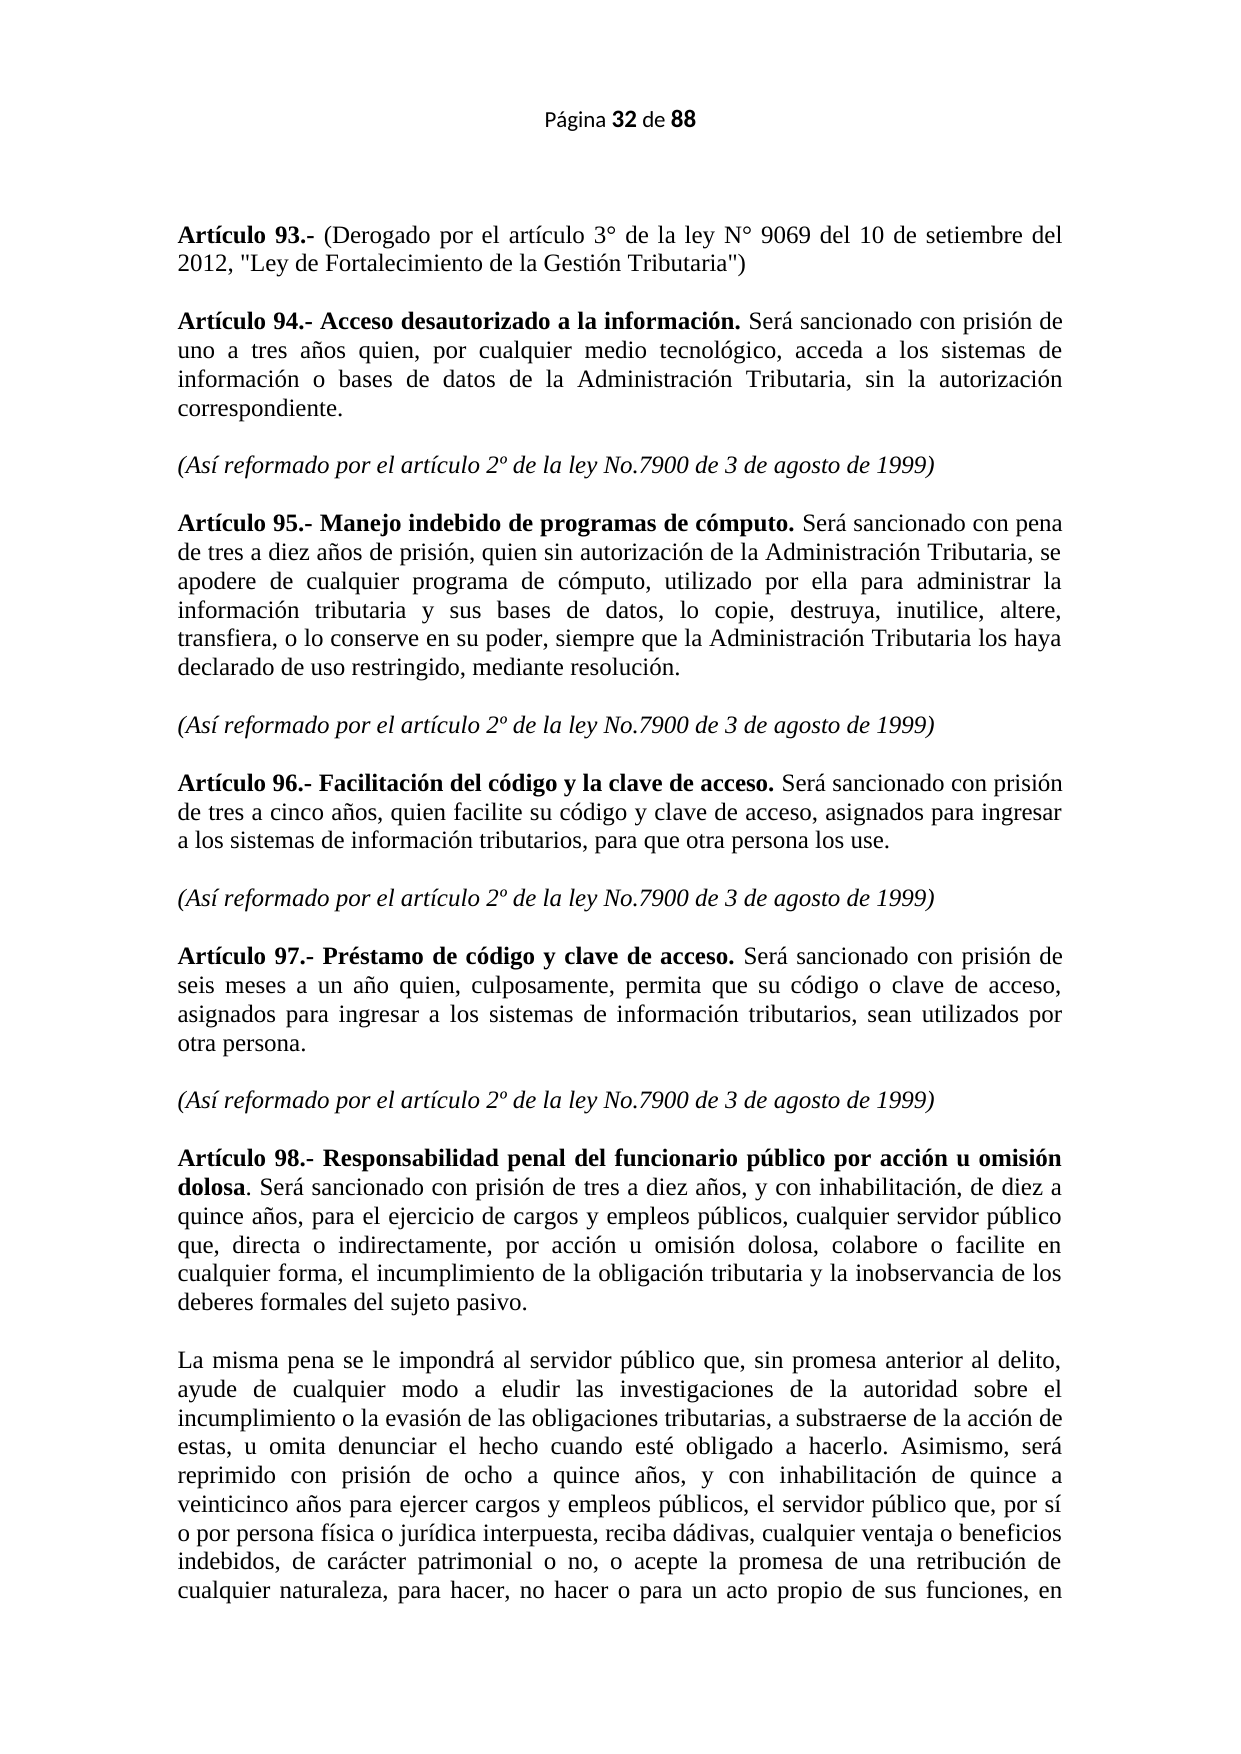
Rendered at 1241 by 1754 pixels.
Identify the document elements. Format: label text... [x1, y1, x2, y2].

text (Así reformado por el artículo 2º de la ley No.7900 de 3 de agosto de 1999) [177, 710, 1063, 739]
text (Así reformado por el artículo 2º de la ley No.7900 de 3 de agosto de 1999) [177, 1086, 1063, 1114]
text Artículo 94.- Acceso desautorizado a la información. Será sancionado con prisión de uno a tres años quien, por cualquier medio tecnológico, acceda a los sistemas de información o bases de datos de la Administración Tributaria, sin la autorización correspondiente. [177, 306, 1063, 421]
text Artículo 97.- Préstamo de código y clave de acceso. Será sancionado con prisión de seis meses a un año quien, culposamente, permita que su código o clave de acceso, asignados para ingresar a los sistemas de información tributarios, sean utilizados por otra persona. [177, 941, 1063, 1056]
text Artículo 96.- Facilitación del código y la clave de acceso. Será sancionado con prisión de tres a cinco años, quien facilite su código y clave de acceso, asignados para ingresar a los sistemas de información tributarios, para que otra persona los use. [177, 768, 1063, 854]
text Artículo 95.- Manejo indebido de programas de cómputo. Será sancionado con pena de tres a diez años de prisión, quien sin autorización de la Administración Tributaria, se apodere de cualquier programa de cómputo, utilizado por ella para administrar la información tributaria y sus bases de datos, lo copie, destruya, inutilice, altere, transfiera, o lo conserve en su poder, siempre que la Administración Tributaria los haya declarado de uso restringido, mediante resolución. [177, 508, 1063, 681]
text Artículo 98.- Responsabilidad penal del funcionario público por acción u omisión dolosa. Será sancionado con prisión de tres a diez años, y con inhabilitación, de diez a quince años, para el ejercicio de cargos y empleos públicos, cualquier servidor público que, directa o indirectamente, por acción u omisión dolosa, colabore o facilite en cualquier forma, el incumplimiento de la obligación tributaria y la inobservancia de los deberes formales del sujeto pasivo. [177, 1143, 1063, 1316]
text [177, 1345, 1063, 1604]
text (Así reformado por el artículo 2º de la ley No.7900 de 3 de agosto de 1999) [177, 451, 1063, 479]
text Artículo 93.- (Derogado por el artículo 3° de la ley N° 9069 del 10 de setiembre del 2012, "Ley de Fortalecimiento de la Gestión Tributaria") [177, 220, 1063, 277]
text (Así reformado por el artículo 2º de la ley No.7900 de 3 de agosto de 1999) [177, 883, 1063, 912]
